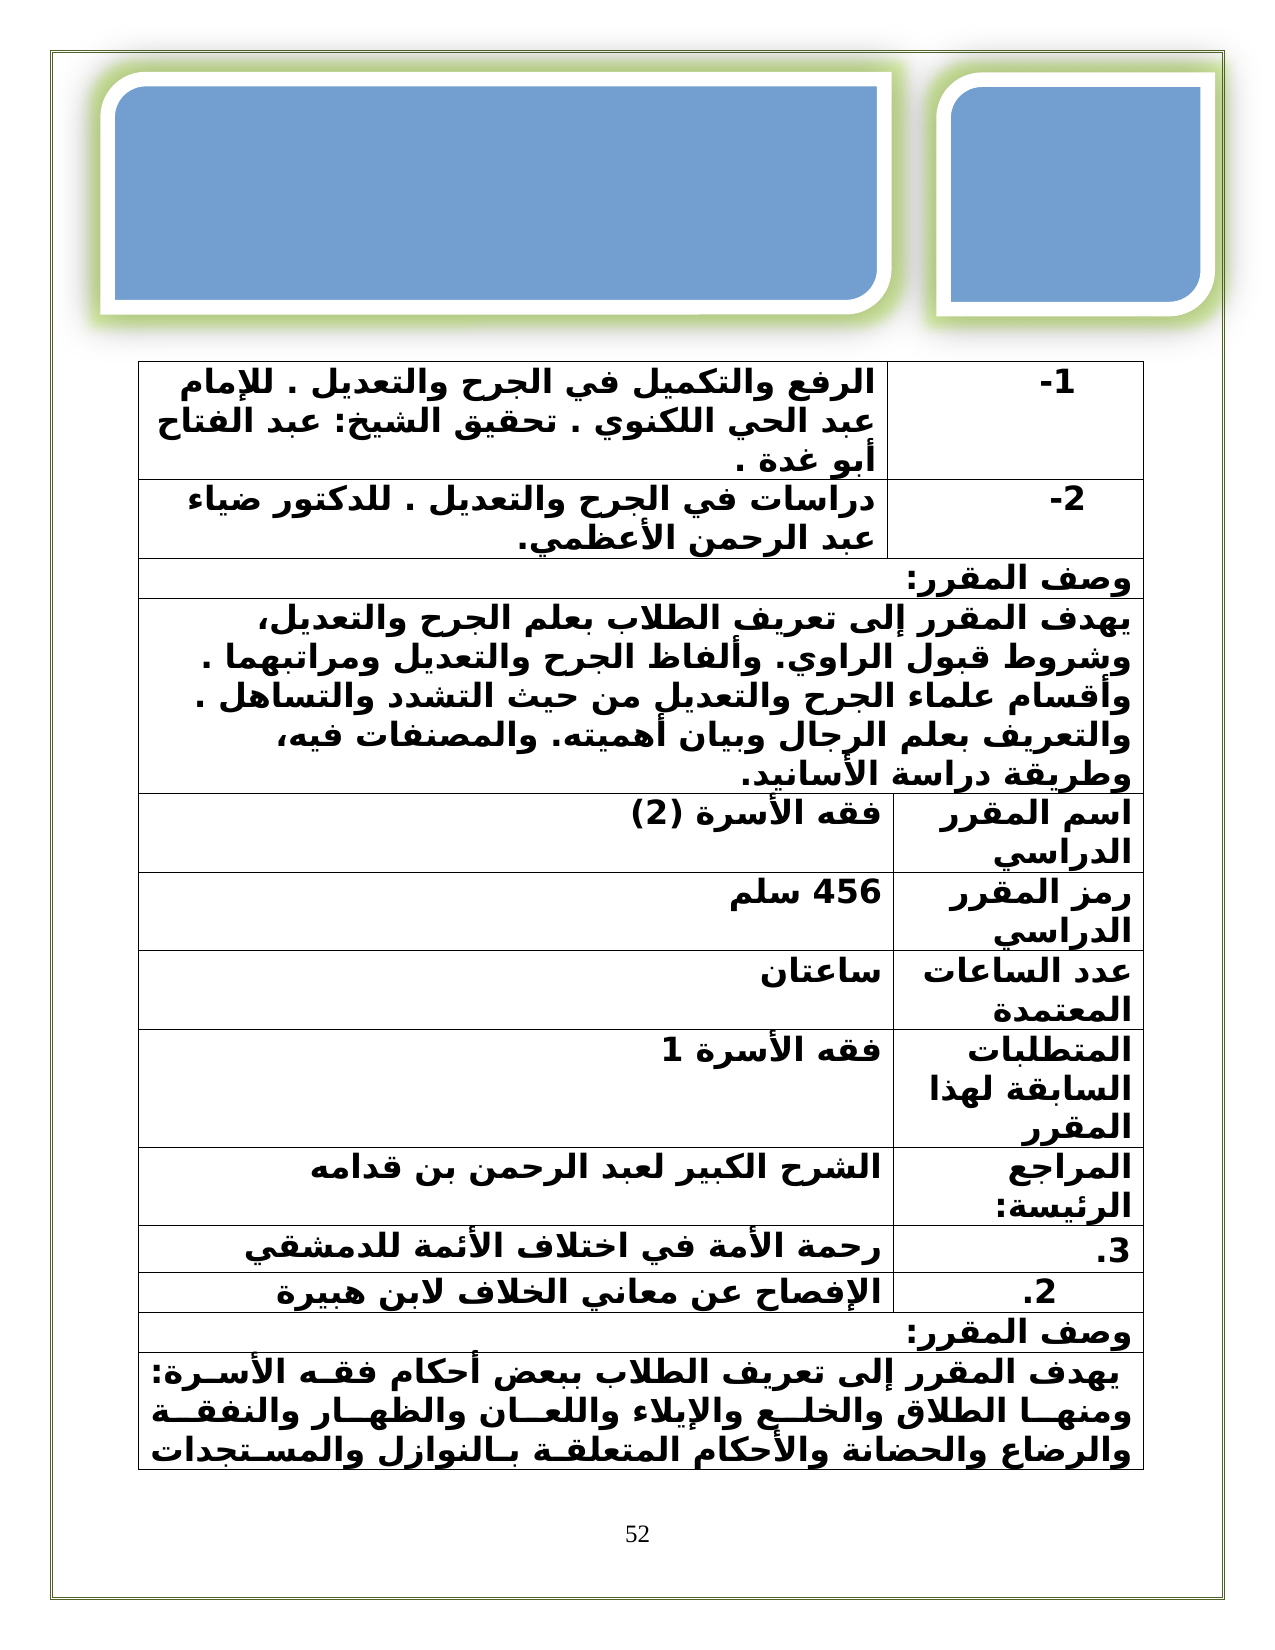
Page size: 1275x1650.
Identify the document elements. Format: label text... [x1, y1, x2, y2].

table_cell وصف المقرر: [139, 1313, 1143, 1352]
table_cell ساعتان [139, 951, 893, 1029]
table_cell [139, 1353, 1143, 1469]
table_cell الرفع والتكميل في الجرح والتعديل . للإمام عبد الحي اللكنوي . تحقيق الشيخ: عبد الفتاح أبو غدة . [139, 362, 887, 479]
table_cell 456 سلم [139, 873, 893, 950]
table_cell يهدف المقرر إلى تعريف الطلاب بعلم الجرح والتعديل، وشروط قبول الراوي. وألفاظ الجرح والتعديل ومراتبهما . وأقسام علماء الجرح والتعديل من حيث التشدد والتساهل . والتعريف بعلم الرجال وبيان أهميته. والمصنفات فيه، وطريقة دراسة الأسانيد. [139, 599, 1143, 793]
table_cell عدد الساعات المعتمدة [894, 951, 1143, 1029]
table_cell المراجع الرئيسة: [894, 1148, 1143, 1225]
table_cell دراسات في الجرح والتعديل . للدكتور ضياء عبد الرحمن الأعظمي. [139, 480, 887, 558]
table_cell 2. [894, 1273, 1143, 1312]
table_cell رحمة الأمة في اختلاف الأئمة للدمشقي [139, 1226, 893, 1272]
table_cell فقه الأسرة (2) [139, 794, 893, 872]
table_cell فقه الأسرة 1 [139, 1030, 893, 1147]
table_cell رمز المقرر الدراسي [894, 873, 1143, 950]
table_cell [894, 1226, 1143, 1272]
table_cell الشرح الكبير لعبد الرحمن بن قدامه [139, 1148, 893, 1225]
table_cell 1- [888, 362, 1143, 479]
table_cell المتطلبات السابقة لهذا المقرر [894, 1030, 1143, 1147]
table_cell الإفصاح عن معاني الخلاف لابن هبيرة [139, 1273, 893, 1312]
table_cell وصف المقرر: [139, 559, 1143, 597]
table_cell 2- [888, 480, 1143, 558]
table_cell اسم المقرر الدراسي [894, 794, 1143, 872]
